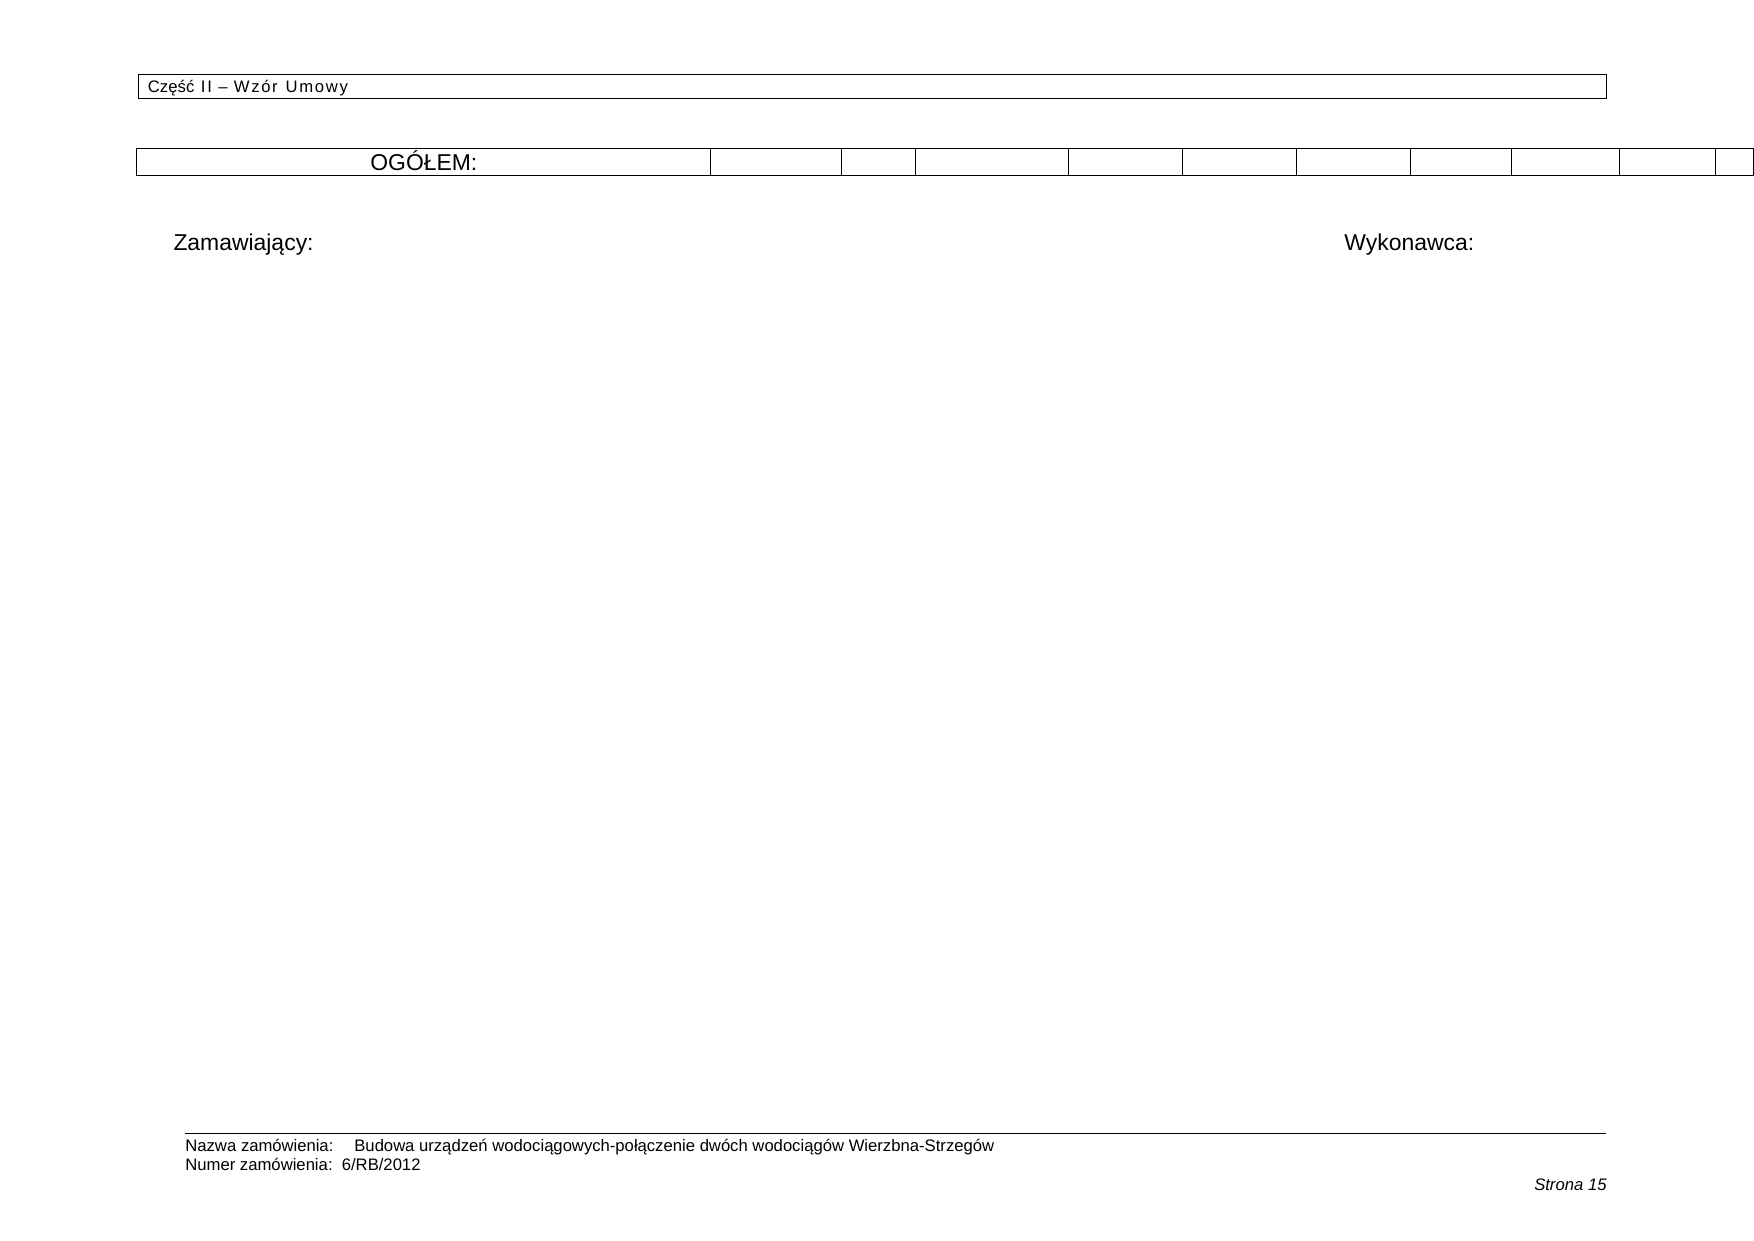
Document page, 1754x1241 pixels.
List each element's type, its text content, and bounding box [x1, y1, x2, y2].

table_cell [916, 149, 1068, 175]
table_cell [842, 149, 915, 175]
table_cell OGÓŁEM: [137, 149, 710, 175]
table_cell [1069, 149, 1182, 175]
table_cell [711, 149, 841, 175]
table_cell [1411, 149, 1511, 175]
table_cell [1716, 149, 1753, 175]
table_cell [1297, 149, 1409, 175]
table_cell [1512, 149, 1619, 175]
text Zamawiający: Wykonawca: [148, 231, 1606, 258]
table_cell [1183, 149, 1296, 175]
table_cell [1620, 149, 1715, 175]
